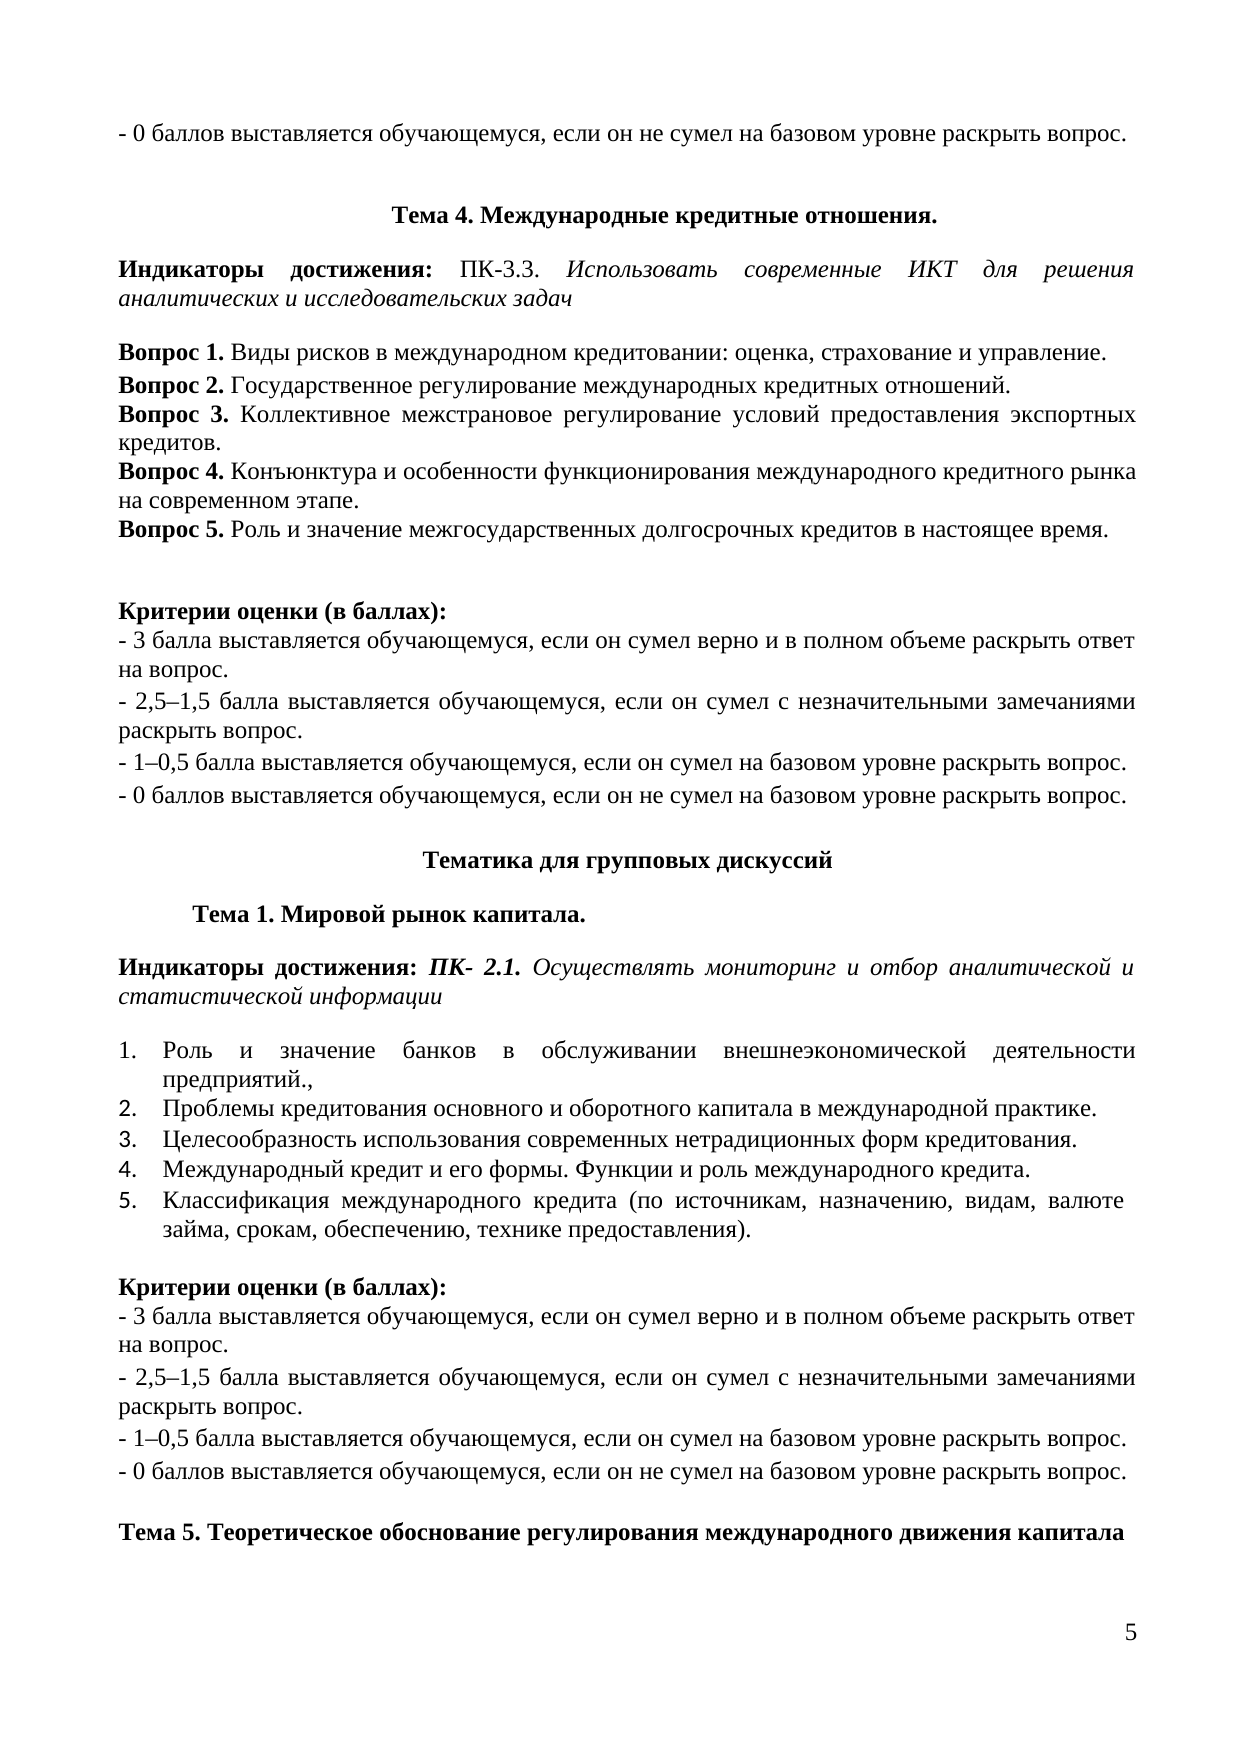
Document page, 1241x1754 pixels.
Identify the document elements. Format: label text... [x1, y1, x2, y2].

list Международный кредит и его формы. Функции и роль международного кредита. [118, 1153, 1137, 1184]
text Критерии оценки (в баллах): [118, 1272, 1137, 1301]
text - 2,5–1,5 балла выставляется обучающемуся, если он сумел с незначительными замечаниями раскрыть вопрос. [118, 1362, 1137, 1419]
text - 3 балла выставляется обучающемуся, если он сумел верно и в полном объеме раскрыть ответ на вопрос. [118, 625, 1137, 682]
text Критерии оценки (в баллах): [118, 596, 1137, 625]
text Вопрос 4. Конъюнктура и особенности функционирования международного кредитного рынка на современном этапе. [118, 456, 1137, 514]
text - 0 баллов выставляется обучающемуся, если он не сумел на базовом уровне раскрыть вопрос. [118, 1456, 1137, 1484]
text - 0 баллов выставляется обучающемуся, если он не сумел на базовом уровне раскрыть вопрос. [118, 780, 1137, 809]
list Целесообразность использования современных нетрадиционных форм кредитования. [118, 1123, 1137, 1153]
text Вопрос 2. Государственное регулирование международных кредитных отношений. [118, 370, 1137, 399]
text - 2,5–1,5 балла выставляется обучающемуся, если он сумел с незначительными замечаниями раскрыть вопрос. [118, 686, 1137, 744]
list Тема 1. Мировой рынок капитала. [192, 899, 1137, 927]
text Тема 5. Теоретическое обоснование регулирования международного движения капитала [118, 1517, 1137, 1546]
text Вопрос 1. Виды рисков в международном кредитовании: оценка, страхование и управление. [118, 337, 1137, 366]
text - 1–0,5 балла выставляется обучающемуся, если он сумел на базовом уровне раскрыть вопрос. [118, 1423, 1137, 1452]
list Классификация международного кредита (по источникам, назначению, видам, валюте займа, срокам, обеспечению, технике предоставления). [118, 1184, 1137, 1243]
list Роль и значение банков в обслуживании внешнеэкономической деятельности предприятий., [118, 1035, 1137, 1092]
text Тематика для групповых дискуссий [118, 845, 1137, 874]
text Вопрос 3. Коллективное межстрановое регулирование условий предоставления экспортных кредитов. [118, 399, 1137, 456]
text - 1–0,5 балла выставляется обучающемуся, если он сумел на базовом уровне раскрыть вопрос. [118, 747, 1137, 776]
text Индикаторы достижения: ПК-3.3. Использовать современные ИКТ для решения аналитических и исследовательских задач [118, 254, 1137, 312]
list Проблемы кредитования основного и оборотного капитала в международной практике. [118, 1092, 1137, 1123]
text - 0 баллов выставляется обучающемуся, если он не сумел на базовом уровне раскрыть вопрос. [118, 118, 1137, 147]
text - 3 балла выставляется обучающемуся, если он сумел верно и в полном объеме раскрыть ответ на вопрос. [118, 1301, 1137, 1358]
text Индикаторы достижения: ПК- 2.1. Осуществлять мониторинг и отбор аналитической и статистической информации [118, 952, 1137, 1010]
text Вопрос 5. Роль и значение межгосударственных долгосрочных кредитов в настоящее время. [118, 514, 1137, 542]
text Тема 4. Международные кредитные отношения. [118, 201, 1137, 229]
